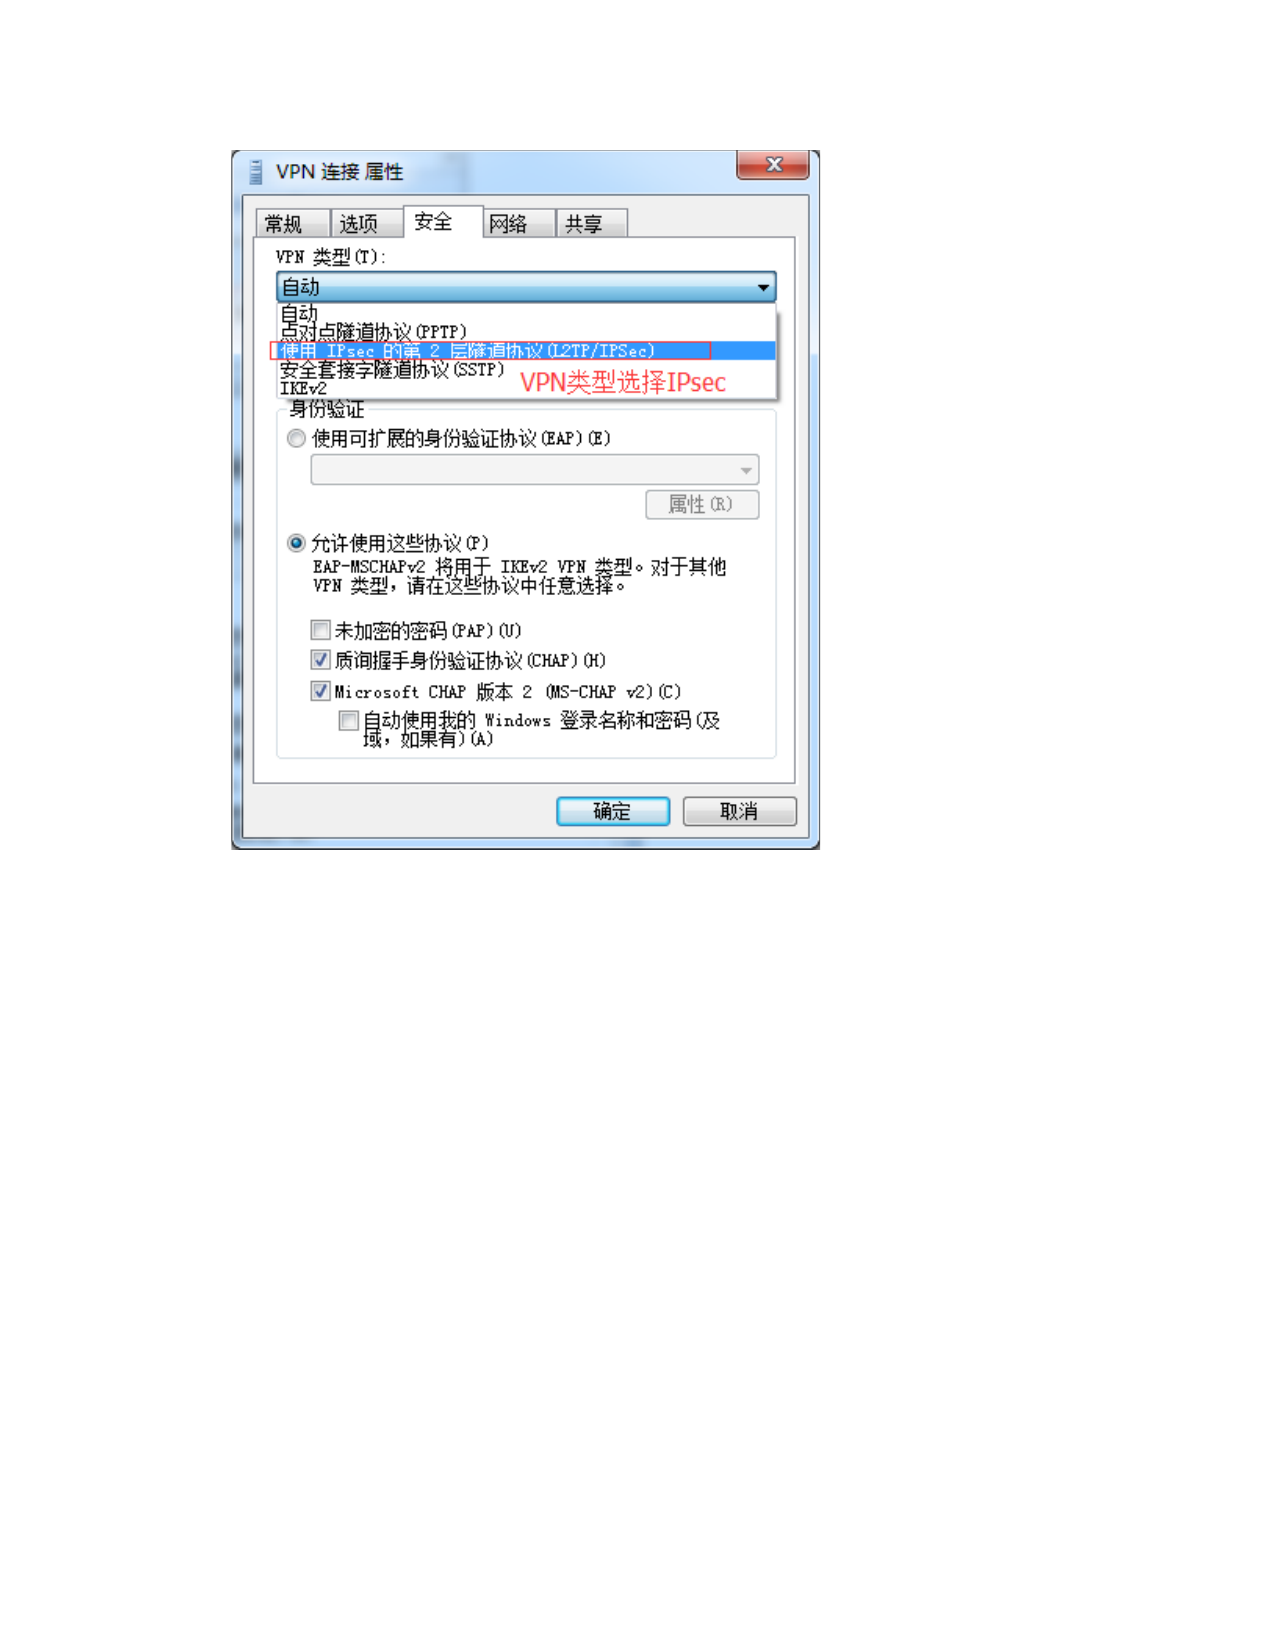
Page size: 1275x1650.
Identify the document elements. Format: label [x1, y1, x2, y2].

picture [231, 150, 821, 850]
